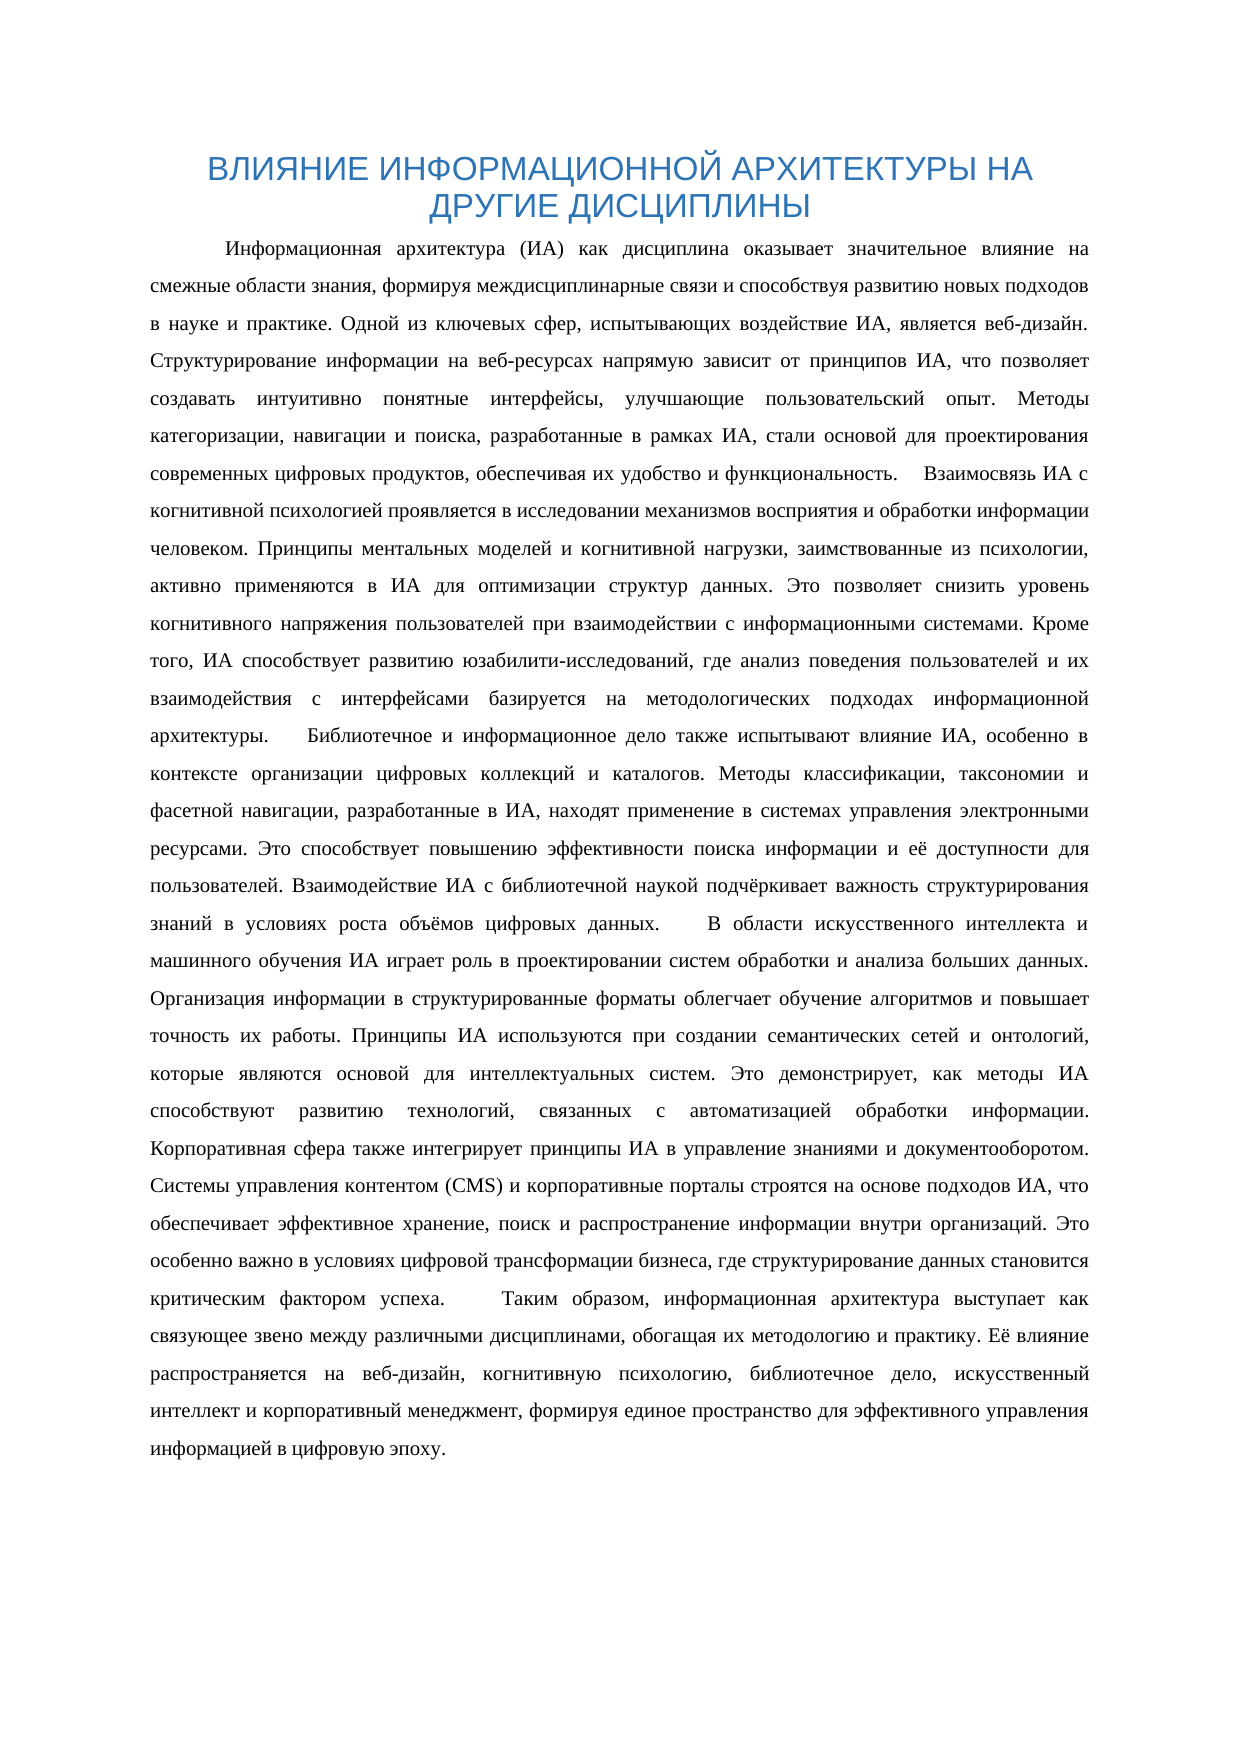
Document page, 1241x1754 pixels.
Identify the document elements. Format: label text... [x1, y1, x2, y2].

subtitle ВЛИЯНИЕ ИНФОРМАЦИОННОЙ АРХИТЕКТУРЫ НА ДРУГИЕ ДИСЦИПЛИНЫ [150, 150, 1090, 225]
text Информационная архитектура (ИА) как дисциплина оказывает значительное влияние на смежные области знания, формируя междисциплинарные связи и способствуя развитию новых подходов в науке и практике. Одной из ключевых сфер, испытывающих воздействие ИА, является веб-дизайн. Структурирование информации на веб-ресурсах напрямую зависит от принципов ИА, что позволяет создавать интуитивно понятные интерфейсы, улучшающие пользовательский опыт. Методы категоризации, навигации и поиска, разработанные в рамках ИА, стали основой для проектирования современных цифровых продуктов, обеспечивая их удобство и функциональность. Взаимосвязь ИА с когнитивной психологией проявляется в исследовании механизмов восприятия и обработки информации человеком. Принципы ментальных моделей и когнитивной нагрузки, заимствованные из психологии, активно применяются в ИА для оптимизации структур данных. Это позволяет снизить уровень когнитивного напряжения пользователей при взаимодействии с информационными системами. Кроме того, ИА способствует развитию юзабилити-исследований, где анализ поведения пользователей и их взаимодействия с интерфейсами базируется на методологических подходах информационной архитектуры. Библиотечное и информационное дело также испытывают влияние ИА, особенно в контексте организации цифровых коллекций и каталогов. Методы классификации, таксономии и фасетной навигации, разработанные в ИА, находят применение в системах управления электронными ресурсами. Это способствует повышению эффективности поиска информации и её доступности для пользователей. Взаимодействие ИА с библиотечной наукой подчёркивает важность структурирования знаний в условиях роста объёмов цифровых данных. В области искусственного интеллекта и машинного обучения ИА играет роль в проектировании систем обработки и анализа больших данных. Организация информации в структурированные форматы облегчает обучение алгоритмов и повышает точность их работы. Принципы ИА используются при создании семантических сетей и онтологий, которые являются основой для интеллектуальных систем. Это демонстрирует, как методы ИА способствуют развитию технологий, связанных с автоматизацией обработки информации. Корпоративная сфера также интегрирует принципы ИА в управление знаниями и документооборотом. Системы управления контентом (CMS) и корпоративные порталы строятся на основе подходов ИА, что обеспечивает эффективное хранение, поиск и распространение информации внутри организаций. Это особенно важно в условиях цифровой трансформации бизнеса, где структурирование данных становится критическим фактором успеха. Таким образом, информационная архитектура выступает как связующее звено между различными дисциплинами, обогащая их методологию и практику. Её влияние распространяется на веб-дизайн, когнитивную психологию, библиотечное дело, искусственный интеллект и корпоративный менеджмент, формируя единое пространство для эффективного управления информацией в цифровую эпоху. [150, 225, 1090, 1462]
